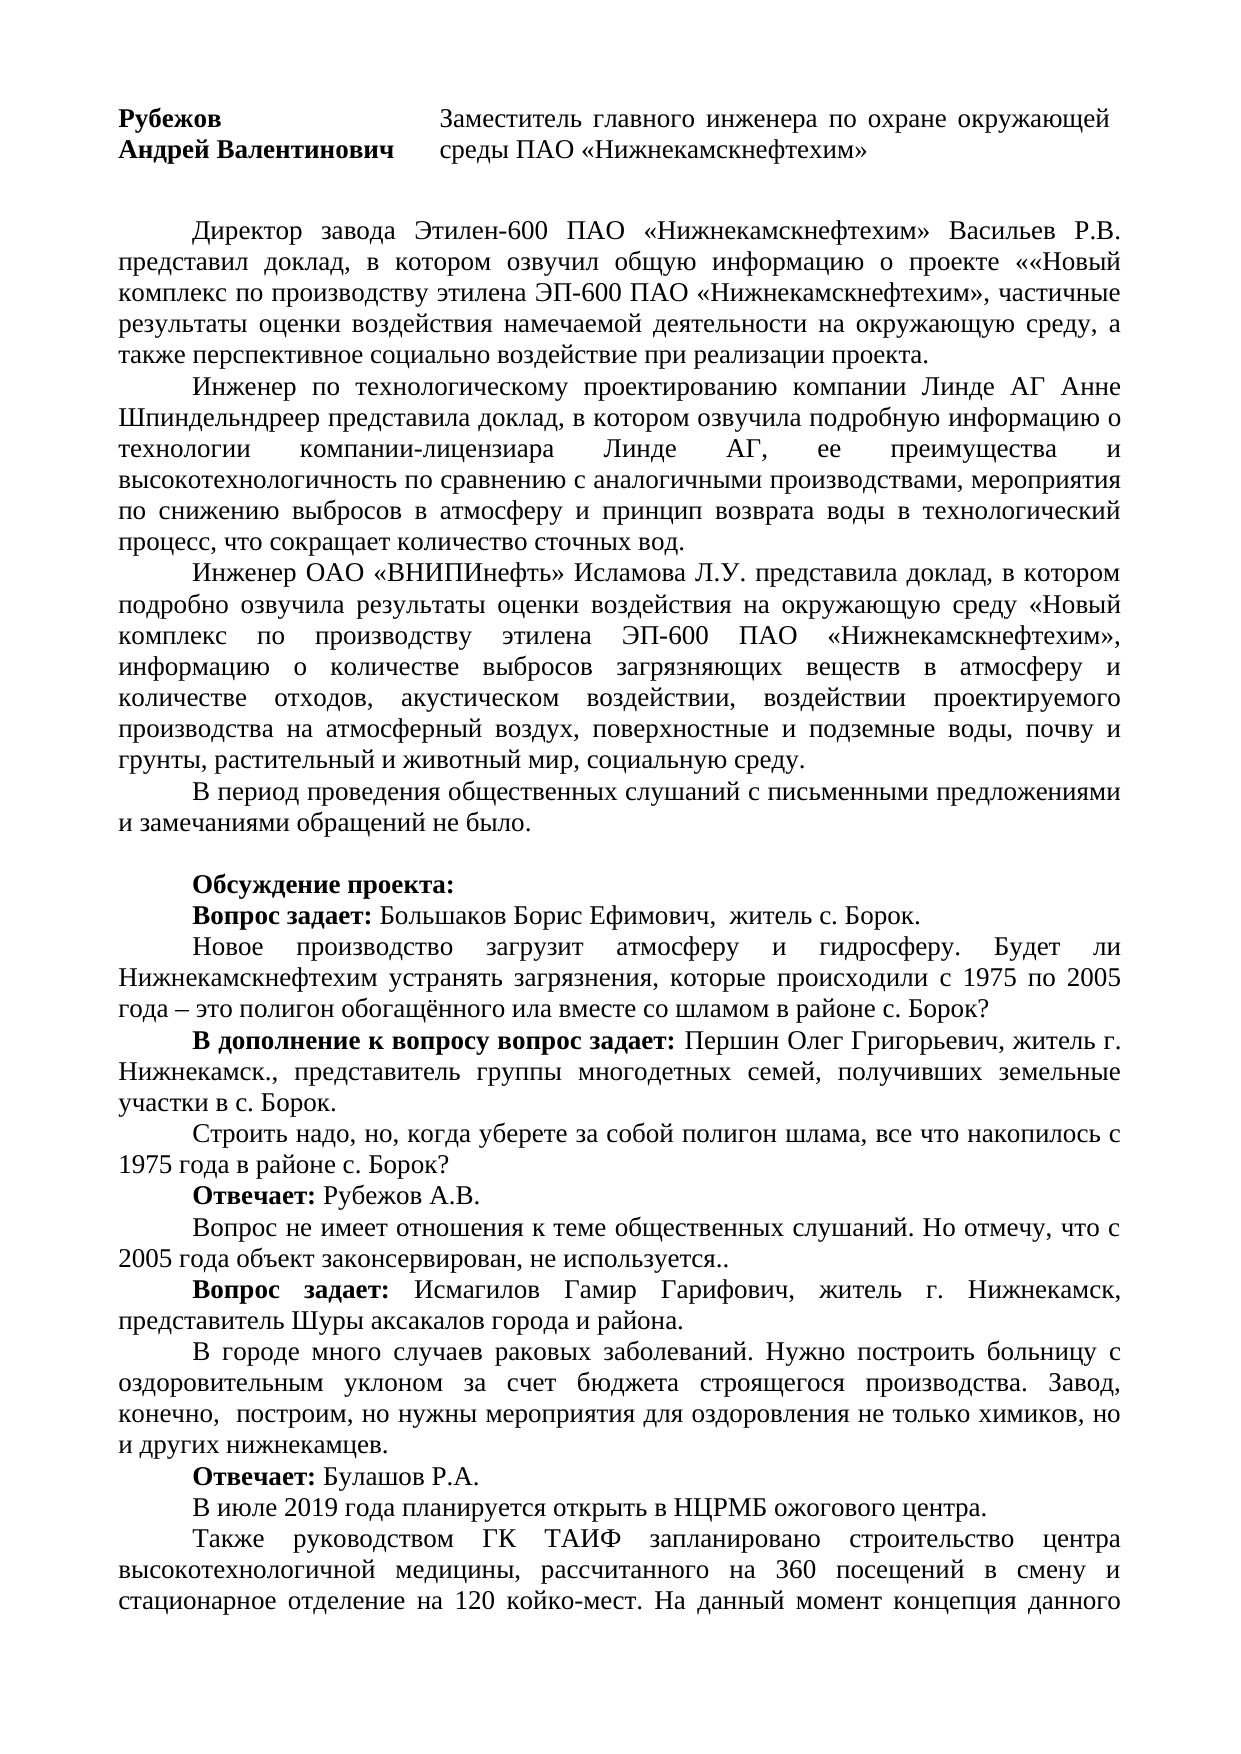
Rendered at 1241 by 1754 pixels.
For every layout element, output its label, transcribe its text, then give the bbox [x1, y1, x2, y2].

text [118, 1522, 1122, 1616]
text Строить надо, но, когда уберете за собой полигон шлама, все что накопилось с 1975 года в районе с. Борок? [118, 1117, 1122, 1179]
text Вопрос задает: Исмагилов Гамир Гарифович, житель г. Нижнекамск, представитель Шуры аксакалов города и района. [118, 1273, 1122, 1335]
text Вопрос задает: Большаков Борис Ефимович, житель с. Борок. [118, 899, 1122, 930]
text Инженер ОАО «ВНИПИнефть» Исламова Л.У. представила доклад, в котором подробно озвучила результаты оценки воздействия на окружающую среду «Новый комплекс по производству этилена ЭП-600 ПАО «Нижнекамскнефтехим», информацию о количестве выбросов загрязняющих веществ в атмосферу и количестве отходов, акустическом воздействии, воздействии проектируемого производства на атмосферный воздух, поверхностные и подземные воды, почву и грунты, растительный и животный мир, социальную среду. [118, 557, 1122, 774]
text Вопрос не имеет отношения к теме общественных слушаний. Но отмечу, что с 2005 года объект законсервирован, не используется.. [118, 1211, 1122, 1273]
text В период проведения общественных слушаний с письменными предложениями и замечаниями обращений не было. [118, 774, 1122, 837]
text Инженер по технологическому проектированию компании Линде АГ Анне Шпиндельндреер представила доклад, в котором озвучила подробную информацию о технологии компании-лицензиара Линде АГ, ее преимущества и высокотехнологичность по сравнению с аналогичными производствами, мероприятия по снижению выбросов в атмосферу и принцип возврата воды в технологический процесс, что сокращает количество сточных вод. [118, 370, 1122, 557]
text Обсуждение проекта: [118, 868, 1122, 899]
text Новое производство загрузит атмосферу и гидросферу. Будет ли Нижнекамскнефтехим устранять загрязнения, которые происходили с 1975 по 2005 года – это полигон обогащённого ила вместе со шламом в районе с. Борок? [118, 930, 1122, 1024]
text Отвечает: Рубежов А.В. [118, 1179, 1122, 1211]
text Директор завода Этилен-600 ПАО «Нижнекамскнефтехим» Васильев Р.В. представил доклад, в котором озвучил общую информацию о проекте ««Новый комплекс по производству этилена ЭП-600 ПАО «Нижнекамскнефтехим», частичные результаты оценки воздействия намечаемой деятельности на окружающую среду, а также перспективное социально воздействие при реализации проекта. [118, 214, 1122, 370]
text В городе много случаев раковых заболеваний. Нужно построить больницу с оздоровительным уклоном за счет бюджета строящегося производства. Завод, конечно, построим, но нужны мероприятия для оздоровления не только химиков, но и других нижнекамцев. [118, 1335, 1122, 1460]
table_cell Рубежов Андрей Валентинович [107, 102, 428, 183]
text В дополнение к вопросу вопрос задает: Першин Олег Григорьевич, житель г. Нижнекамск., представитель группы многодетных семей, получивших земельные участки в с. Борок. [118, 1024, 1122, 1117]
text Отвечает: Булашов Р.А. [118, 1460, 1122, 1491]
text В июле 2019 года планируется открыть в НЦРМБ ожогового центра. [118, 1491, 1122, 1522]
table_cell Заместитель главного инженера по охране окружающей среды ПАО «Нижнекамскнефтехим» [428, 102, 1122, 183]
